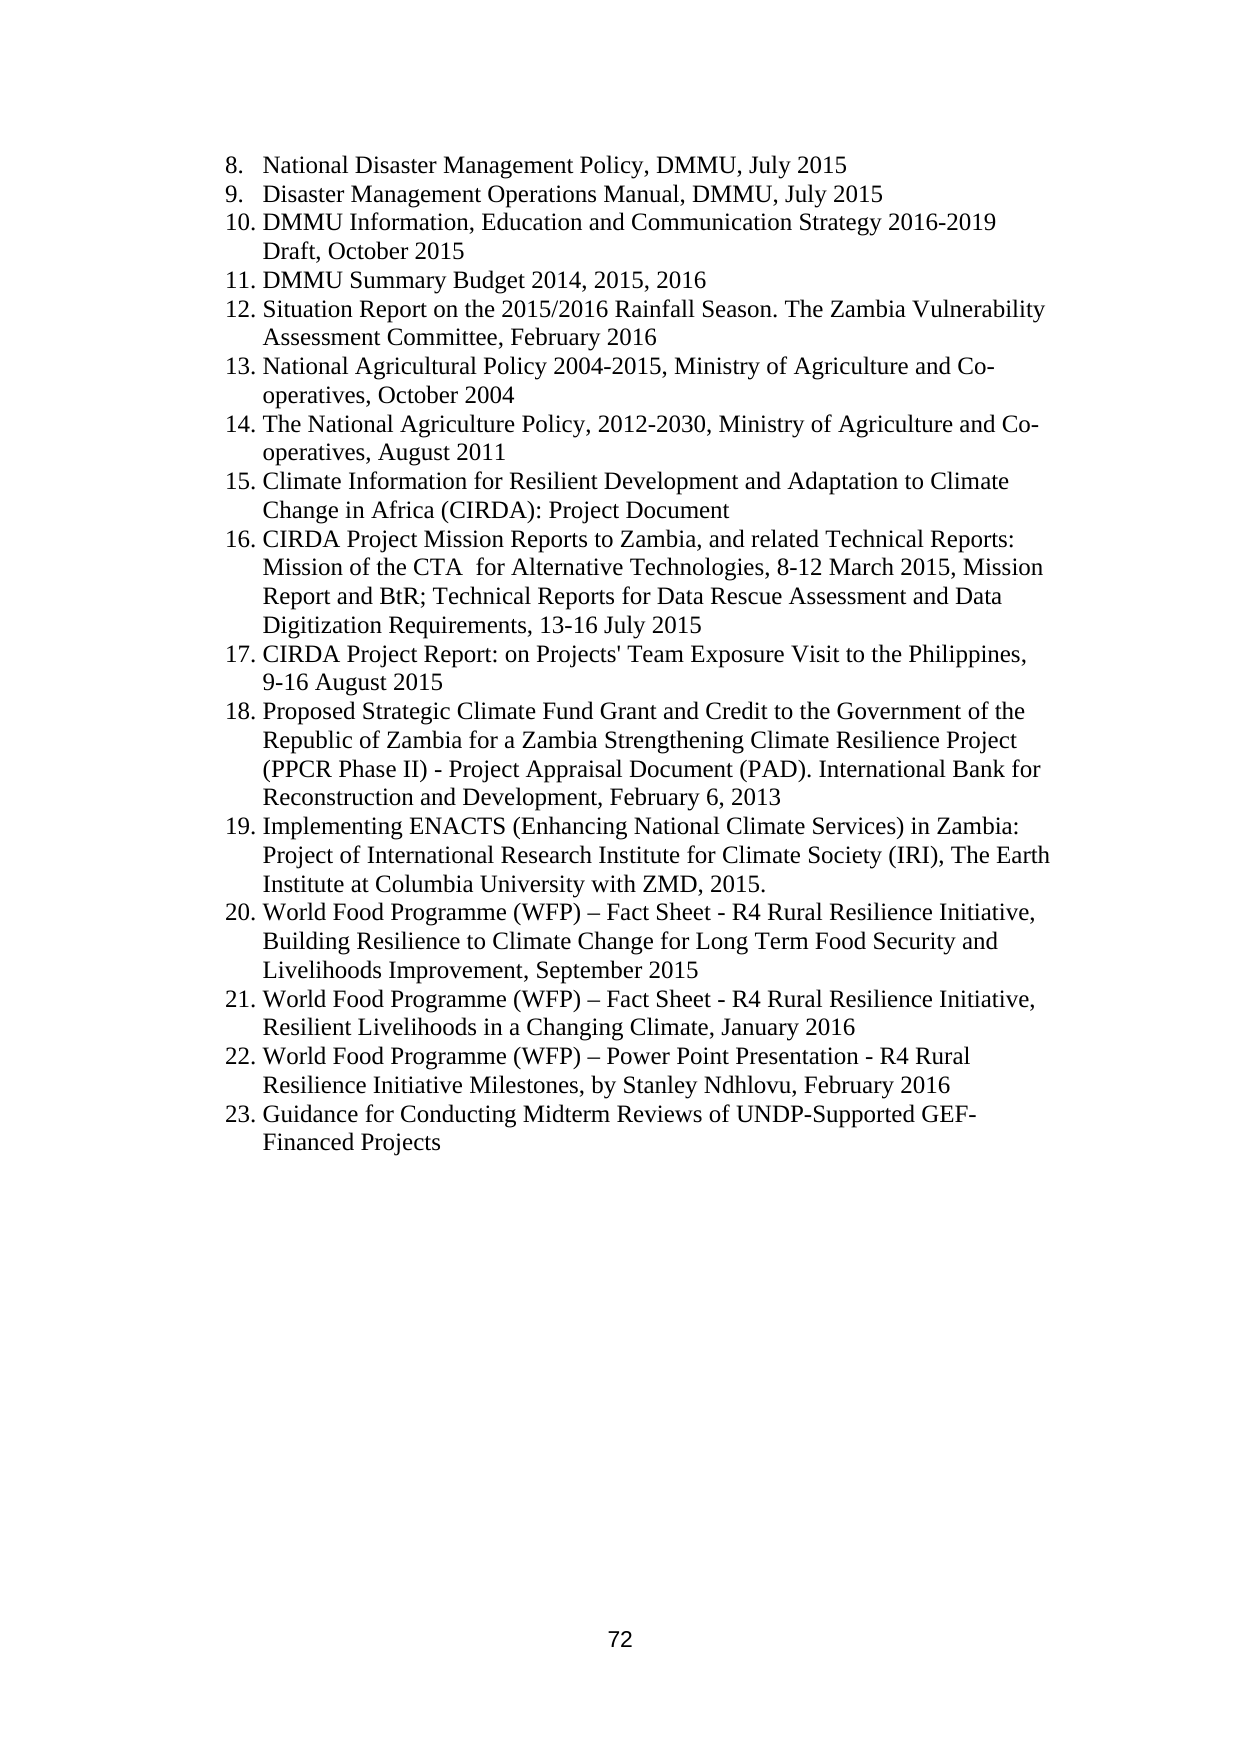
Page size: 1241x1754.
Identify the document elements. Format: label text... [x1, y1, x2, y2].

list World Food Programme (WFP) – Fact Sheet - R4 Rural Resilience Initiative, Resilient Livelihoods in a Changing Climate, January 2016 [225, 984, 1053, 1041]
list Proposed Strategic Climate Fund Grant and Credit to the Government of the Republic of Zambia for a Zambia Strengthening Climate Resilience Project (PPCR Phase II) - Project Appraisal Document (PAD). International Bank for Reconstruction and Development, February 6, 2013 [225, 696, 1053, 811]
list CIRDA Project Report: on Projects' Team Exposure Visit to the Philippines, 9-16 August 2015 [225, 639, 1053, 696]
list DMMU Summary Budget 2014, 2015, 2016 [225, 265, 1053, 294]
list Climate Information for Resilient Development and Adaptation to Climate Change in Africa (CIRDA): Project Document [225, 466, 1053, 524]
list Implementing ENACTS (Enhancing National Climate Services) in Zambia: Project of International Research Institute for Climate Society (IRI), The Earth Institute at Columbia University with ZMD, 2015. [225, 811, 1053, 897]
list Situation Report on the 2015/2016 Rainfall Season. The Zambia Vulnerability Assessment Committee, February 2016 [225, 294, 1053, 351]
list The National Agriculture Policy, 2012-2030, Ministry of Agriculture and Co-operatives, August 2011 [225, 409, 1053, 466]
list DMMU Information, Education and Communication Strategy 2016-2019 Draft, October 2015 [225, 207, 1053, 265]
list National Agricultural Policy 2004-2015, Ministry of Agriculture and Co-operatives, October 2004 [225, 351, 1053, 409]
list World Food Programme (WFP) – Power Point Presentation - R4 Rural Resilience Initiative Milestones, by Stanley Ndhlovu, February 2016 [225, 1041, 1053, 1099]
list National Disaster Management Policy, DMMU, July 2015 [225, 150, 1053, 179]
list CIRDA Project Mission Reports to Zambia, and related Technical Reports: Mission of the CTA for Alternative Technologies, 8-12 March 2015, Mission Report and BtR; Technical Reports for Data Rescue Assessment and Data Digitization Requirements, 13-16 July 2015 [225, 524, 1053, 639]
list Disaster Management Operations Manual, DMMU, July 2015 [225, 179, 1053, 207]
list Guidance for Conducting Midterm Reviews of UNDP-Supported GEF-Financed Projects [225, 1099, 1053, 1156]
list World Food Programme (WFP) – Fact Sheet - R4 Rural Resilience Initiative, Building Resilience to Climate Change for Long Term Food Security and Livelihoods Improvement, September 2015 [225, 897, 1053, 984]
